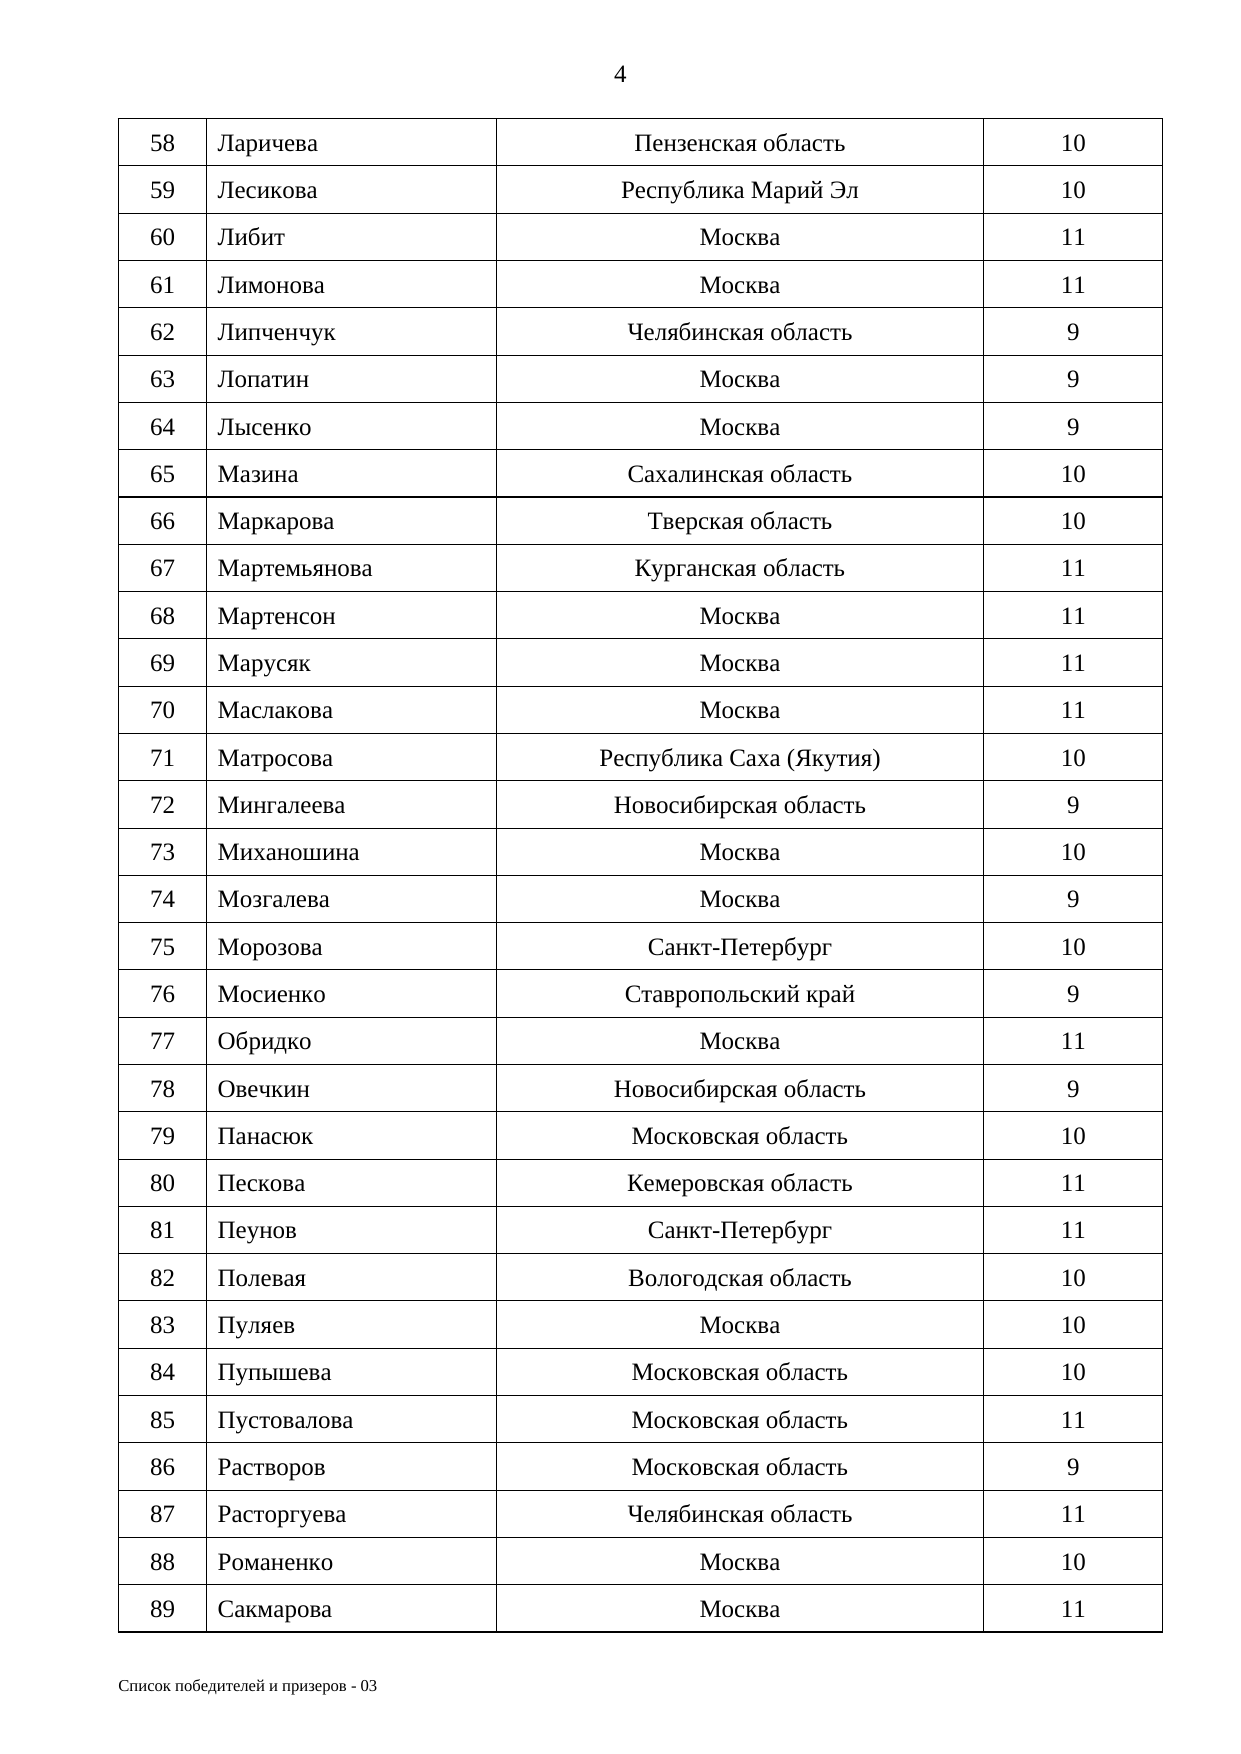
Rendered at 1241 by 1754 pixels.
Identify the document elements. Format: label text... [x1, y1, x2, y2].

table_cell 10 [984, 829, 1162, 875]
table_cell 11 [984, 545, 1162, 591]
table_cell 11 [984, 1160, 1162, 1206]
table_cell 10 [984, 1349, 1162, 1395]
table_cell 70 [119, 687, 206, 733]
table_cell Мазина [207, 450, 496, 496]
table_cell 72 [119, 781, 206, 827]
table_cell Овечкин [207, 1065, 496, 1111]
table_cell 10 [984, 450, 1162, 496]
table_cell Санкт-Петербург [497, 1207, 983, 1253]
table_cell Ставропольский край [497, 970, 983, 1017]
table_cell 66 [119, 498, 206, 544]
table_cell Москва [497, 356, 983, 402]
table_cell 79 [119, 1112, 206, 1158]
table_cell Вологодская область [497, 1254, 983, 1300]
table_cell Лесикова [207, 166, 496, 213]
table_cell 10 [984, 166, 1162, 213]
table_cell Ларичева [207, 119, 496, 165]
table_cell Республика Саха (Якутия) [497, 734, 983, 780]
table_cell Санкт-Петербург [497, 923, 983, 969]
table_cell Лимонова [207, 261, 496, 307]
table_cell Москва [497, 592, 983, 638]
table_cell 83 [119, 1301, 206, 1348]
table_cell Москва [497, 1538, 983, 1584]
table_cell 9 [984, 1065, 1162, 1111]
table_cell Лысенко [207, 403, 496, 449]
table_cell 59 [119, 166, 206, 213]
table_cell 86 [119, 1443, 206, 1489]
table_cell 67 [119, 545, 206, 591]
table_cell Курганская область [497, 545, 983, 591]
table_cell Москва [497, 829, 983, 875]
table_cell Романенко [207, 1538, 496, 1584]
table_cell 10 [984, 498, 1162, 544]
table_cell Москва [497, 1585, 983, 1631]
table_cell Сахалинская область [497, 450, 983, 496]
table_cell Пустовалова [207, 1396, 496, 1442]
table_cell Маркарова [207, 498, 496, 544]
table_cell 61 [119, 261, 206, 307]
table_cell 11 [984, 687, 1162, 733]
table_cell 11 [984, 1018, 1162, 1064]
table_cell Республика Марий Эл [497, 166, 983, 213]
table_cell Полевая [207, 1254, 496, 1300]
table_cell Лопатин [207, 356, 496, 402]
table_cell 88 [119, 1538, 206, 1584]
table_cell 87 [119, 1491, 206, 1537]
table_cell 68 [119, 592, 206, 638]
table_cell 11 [984, 592, 1162, 638]
table_cell Мартемьянова [207, 545, 496, 591]
table_cell Москва [497, 214, 983, 260]
table_cell 85 [119, 1396, 206, 1442]
table_cell Московская область [497, 1443, 983, 1489]
table_cell 63 [119, 356, 206, 402]
table_cell 78 [119, 1065, 206, 1111]
table_cell Москва [497, 403, 983, 449]
table_cell Маслакова [207, 687, 496, 733]
table_cell 64 [119, 403, 206, 449]
table_cell Московская область [497, 1396, 983, 1442]
table_cell Пупышева [207, 1349, 496, 1395]
table_cell Марусяк [207, 639, 496, 686]
table_cell 62 [119, 308, 206, 354]
table_cell Либит [207, 214, 496, 260]
table_cell Сакмарова [207, 1585, 496, 1631]
table_cell 65 [119, 450, 206, 496]
table_cell 73 [119, 829, 206, 875]
table_cell Новосибирская область [497, 781, 983, 827]
table_cell Мингалеева [207, 781, 496, 827]
table_cell Морозова [207, 923, 496, 969]
table_cell 77 [119, 1018, 206, 1064]
table_cell 9 [984, 970, 1162, 1017]
table_cell 11 [984, 214, 1162, 260]
table_cell Пеунов [207, 1207, 496, 1253]
table_cell Тверская область [497, 498, 983, 544]
table_cell Москва [497, 1301, 983, 1348]
table_cell 58 [119, 119, 206, 165]
table_cell Новосибирская область [497, 1065, 983, 1111]
table_cell Растворов [207, 1443, 496, 1489]
table_cell Пескова [207, 1160, 496, 1206]
table_cell Миханошина [207, 829, 496, 875]
table_cell Москва [497, 639, 983, 686]
table_cell 60 [119, 214, 206, 260]
table_cell 11 [984, 261, 1162, 307]
table_cell 71 [119, 734, 206, 780]
table_cell Пензенская область [497, 119, 983, 165]
table_cell 69 [119, 639, 206, 686]
table_cell Москва [497, 687, 983, 733]
table_cell Пуляев [207, 1301, 496, 1348]
table_cell 74 [119, 876, 206, 922]
table_cell 11 [984, 1396, 1162, 1442]
table_cell Мартенсон [207, 592, 496, 638]
table_cell Матросова [207, 734, 496, 780]
table_cell 81 [119, 1207, 206, 1253]
table_cell 11 [984, 1207, 1162, 1253]
table_cell Мозгалева [207, 876, 496, 922]
table_cell 9 [984, 876, 1162, 922]
table_cell Липченчук [207, 308, 496, 354]
table_cell 10 [984, 119, 1162, 165]
table_cell 11 [984, 1491, 1162, 1537]
table_cell 89 [119, 1585, 206, 1631]
table_cell 10 [984, 734, 1162, 780]
table_cell Москва [497, 1018, 983, 1064]
table_cell Московская область [497, 1112, 983, 1158]
table_cell Москва [497, 876, 983, 922]
table_cell 11 [984, 639, 1162, 686]
table_cell Челябинская область [497, 308, 983, 354]
table_cell Расторгуева [207, 1491, 496, 1537]
table_cell Мосиенко [207, 970, 496, 1017]
table_cell 10 [984, 1538, 1162, 1584]
table_cell Панасюк [207, 1112, 496, 1158]
table_cell Москва [497, 261, 983, 307]
table_cell 9 [984, 781, 1162, 827]
table_cell Челябинская область [497, 1491, 983, 1537]
table_cell 84 [119, 1349, 206, 1395]
table_cell 76 [119, 970, 206, 1017]
table_cell 9 [984, 356, 1162, 402]
table_cell 9 [984, 403, 1162, 449]
table_cell 82 [119, 1254, 206, 1300]
table_cell 10 [984, 923, 1162, 969]
table_cell Московская область [497, 1349, 983, 1395]
table_cell 10 [984, 1112, 1162, 1158]
table_cell 11 [984, 1585, 1162, 1631]
table_cell Обридко [207, 1018, 496, 1064]
table_cell 9 [984, 308, 1162, 354]
table_cell 75 [119, 923, 206, 969]
table_cell Кемеровская область [497, 1160, 983, 1206]
table_cell 10 [984, 1254, 1162, 1300]
table_cell 9 [984, 1443, 1162, 1489]
table_cell 10 [984, 1301, 1162, 1348]
table_cell 80 [119, 1160, 206, 1206]
